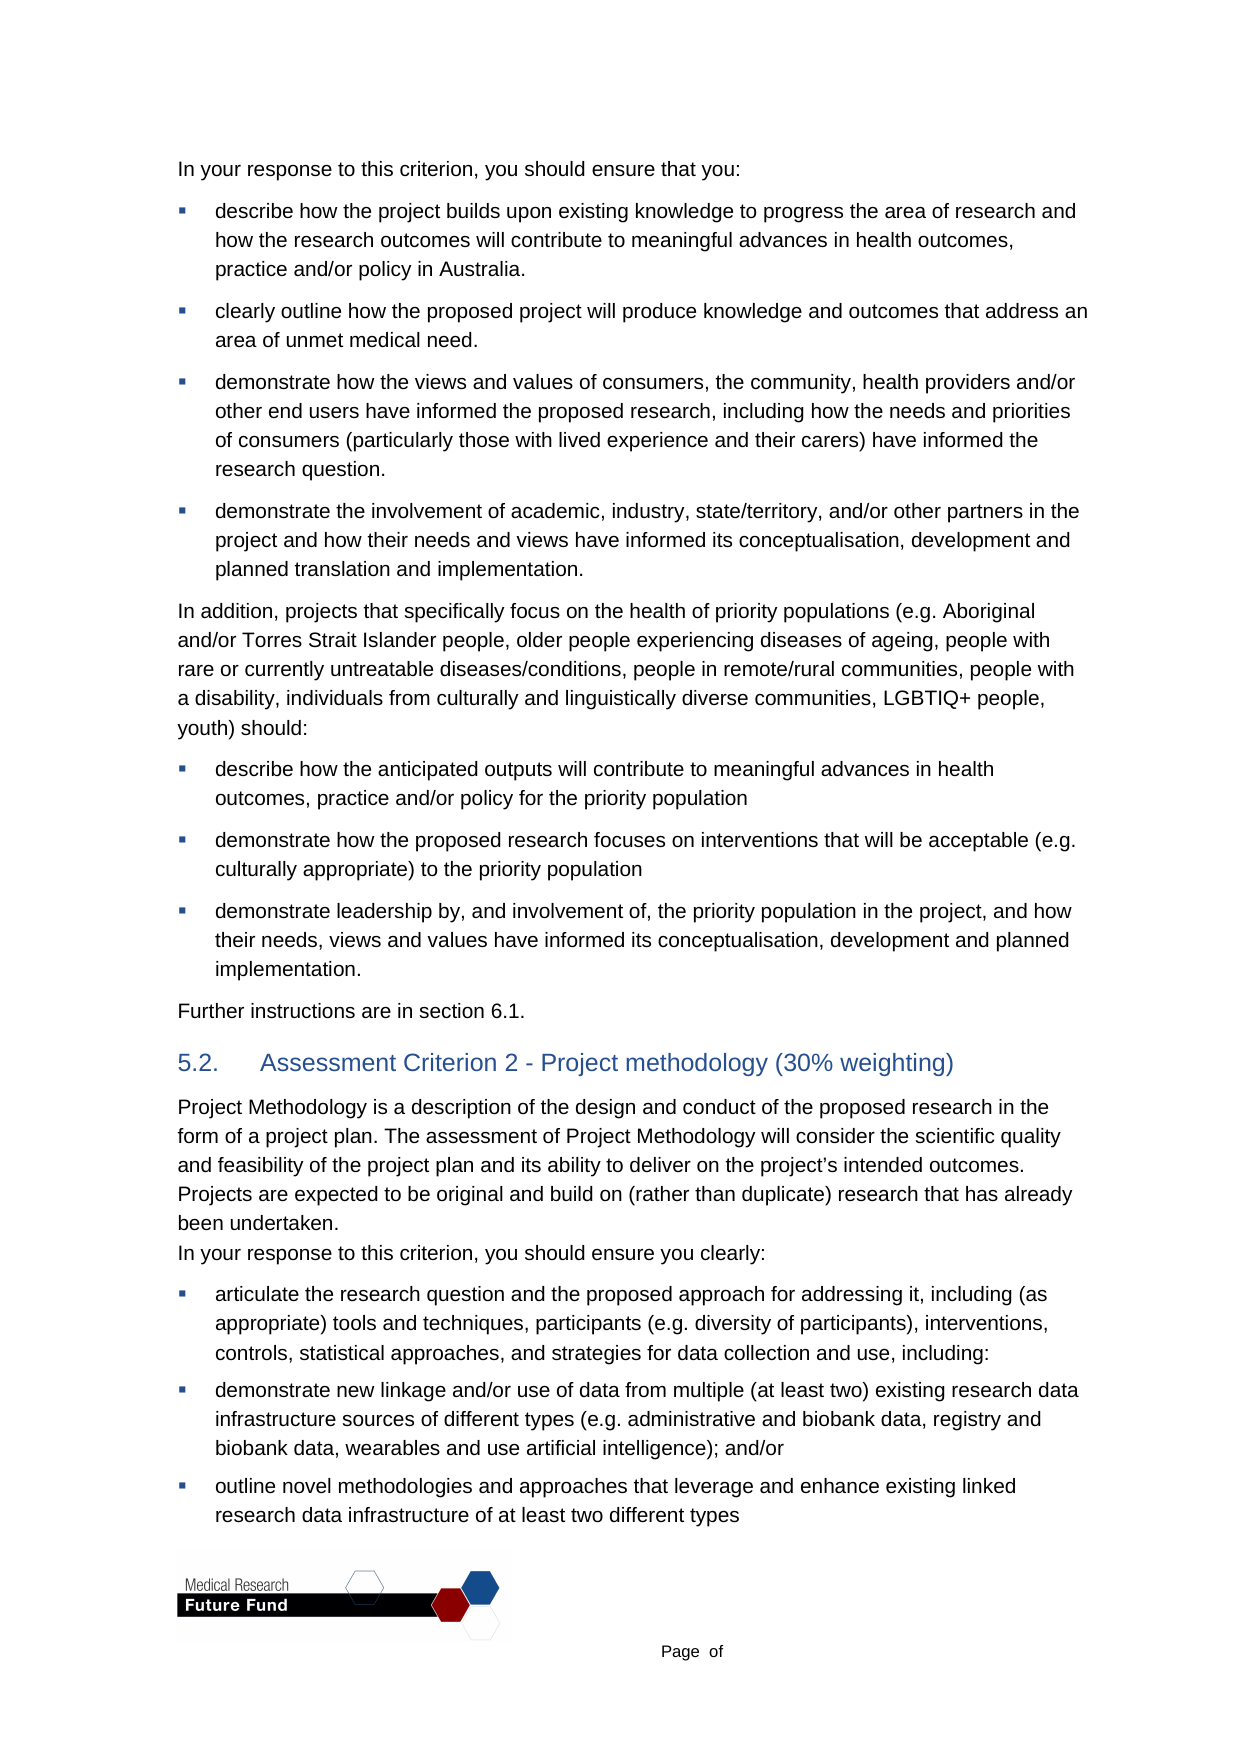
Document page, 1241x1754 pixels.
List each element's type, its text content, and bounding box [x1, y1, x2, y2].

text Further instructions are in section 6.1. [177, 993, 1092, 1023]
list clearly outline how the proposed project will produce knowledge and outcomes that address an area of unmet medical need. [177, 293, 1092, 352]
list demonstrate how the views and values of consumers, the community, health providers and/or other end users have informed the proposed research, including how the needs and priorities of consumers (particularly those with lived experience and their carers) have informed the research question. [177, 364, 1092, 481]
picture [177, 1550, 511, 1642]
list outline novel methodologies and approaches that leverage and enhance existing linked research data infrastructure of at least two different types [177, 1468, 1092, 1527]
list In your response to this criterion, you should ensure that you: [177, 152, 1092, 181]
list demonstrate how the proposed research focuses on interventions that will be acceptable (e.g. culturally appropriate) to the priority population [177, 823, 1092, 881]
text In addition, projects that specifically focus on the health of priority populations (e.g. Aboriginal and/or Torres Strait Islander people, older people experiencing diseases of ageing, people with rare or currently untreatable diseases/conditions, people in remote/rural communities, people with a disability, individuals from culturally and linguistically diverse communities, LGBTIQ+ people, youth) should: [177, 593, 1092, 739]
list articulate the research question and the proposed approach for addressing it, including (as appropriate) tools and techniques, participants (e.g. diversity of participants), interventions, controls, statistical approaches, and strategies for data collection and use, including: [177, 1277, 1092, 1364]
text In your response to this criterion, you should ensure you clearly: [177, 1235, 1092, 1264]
list demonstrate leadership by, and involvement of, the priority population in the project, and how their needs, views and values have informed its conceptualisation, development and planned implementation. [177, 893, 1092, 981]
list describe how the project builds upon existing knowledge to progress the area of research and how the research outcomes will contribute to meaningful advances in health outcomes, practice and/or policy in Australia. [177, 193, 1092, 281]
list describe how the anticipated outputs will contribute to meaningful advances in health outcomes, practice and/or policy for the priority population [177, 752, 1092, 810]
text Project Methodology is a description of the design and conduct of the proposed research in the form of a project plan. The assessment of Project Methodology will consider the scientific quality and feasibility of the project plan and its ability to deliver on the project’s intended outcomes. Projects are expected to be original and build on (rather than duplicate) research that has already been undertaken. [177, 1089, 1092, 1235]
list demonstrate new linkage and/or use of data from multiple (at least two) existing research data infrastructure sources of different types (e.g. administrative and biobank data, registry and biobank data, wearables and use artificial intelligence); and/or [177, 1373, 1092, 1460]
subtitle Assessment Criterion 2 - Project methodology (30% weighting) [177, 1048, 1092, 1077]
list demonstrate the involvement of academic, industry, state/territory, and/or other partners in the project and how their needs and views have informed its conceptualisation, development and planned translation and implementation. [177, 493, 1092, 581]
